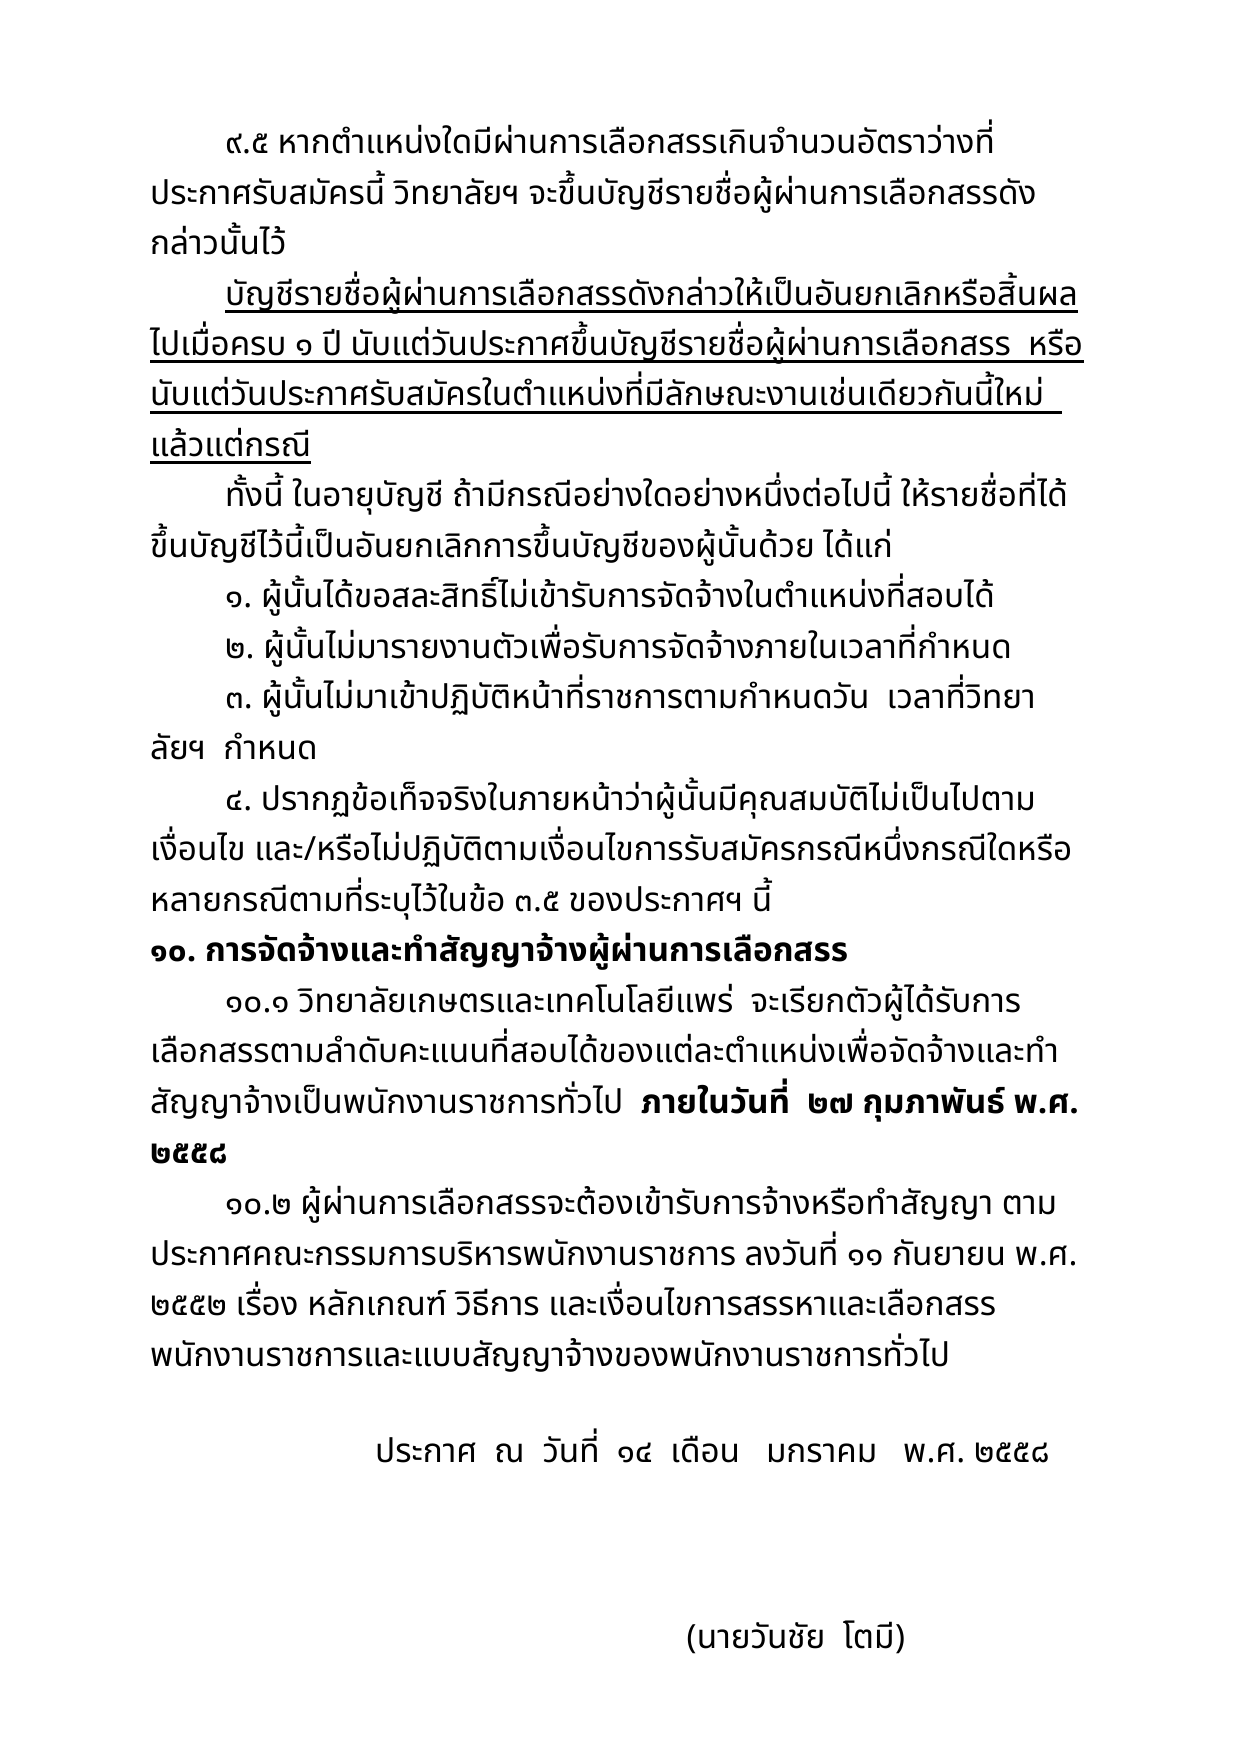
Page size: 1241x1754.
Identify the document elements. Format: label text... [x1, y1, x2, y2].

text ๔. ปรากฏข้อเท็จจริงในภายหน้าว่าผู้นั้นมีคุณสมบัติไม่เป็นไปตามเงื่อนไข และ/หรือไม่ปฏิบัติตามเงื่อนไขการรับสมัครกรณีหนึ่งกรณีใดหรือหลายกรณีตามที่ระบุไว้ในข้อ ๓.๕ ของประกาศฯ นี้ [150, 774, 1090, 926]
text ๓. ผู้นั้นไม่มาเข้าปฏิบัติหน้าที่ราชการตามกำหนดวัน เวลาที่วิทยาลัยฯ กำหนด [150, 673, 1090, 774]
text บัญชีรายชื่อผู้ผ่านการเลือกสรรดังกล่าวให้เป็นอันยกเลิกหรือสิ้นผลไปเมื่อครบ ๑ ปี นับแต่วันประกาศขึ้นบัญชีรายชื่อผู้ผ่านการเลือกสรร หรือนับแต่วันประกาศรับสมัครในตำแหน่งที่มีลักษณะงานเช่นเดียวกันนี้ใหม่ แล้วแต่กรณี [150, 269, 1090, 471]
text ๑๐.๒ ผู้ผ่านการเลือกสรรจะต้องเข้ารับการจ้างหรือทำสัญญา ตามประกาศคณะกรรมการบริหารพนักงานราชการ ลงวันที่ ๑๑ กันยายน พ.ศ. ๒๕๕๒ เรื่อง หลักเกณฑ์ วิธีการ และเงื่อนไขการสรรหาและเลือกสรร พนักงานราชการและแบบสัญญาจ้างของพนักงานราชการทั่วไป [150, 1179, 1090, 1381]
text (นายวันชัย โตมี) [150, 1613, 1090, 1664]
text ๑๐.๑ วิทยาลัยเกษตรและเทคโนโลยีแพร่ จะเรียกตัวผู้ได้รับการเลือกสรรตามลำดับคะแนนที่สอบได้ของแต่ละตำแหน่งเพื่อจัดจ้างและทำสัญญาจ้างเป็นพนักงานราชการทั่วไป ภายในวันที่ ๒๗ กุมภาพันธ์ พ.ศ. ๒๕๕๘ [150, 977, 1090, 1179]
text ๙.๕ หากตำแหน่งใดมีผ่านการเลือกสรรเกินจำนวนอัตราว่างที่ประกาศรับสมัครนี้ วิทยาลัยฯ จะขึ้นบัญชีรายชื่อผู้ผ่านการเลือกสรรดังกล่าวนั้นไว้ [150, 118, 1090, 269]
text ทั้งนี้ ในอายุบัญชี ถ้ามีกรณีอย่างใดอย่างหนึ่งต่อไปนี้ ให้รายชื่อที่ได้ขึ้นบัญชีไว้นี้เป็นอันยกเลิกการขึ้นบัญชีของผู้นั้นด้วย ได้แก่ [150, 471, 1090, 572]
text ๑. ผู้นั้นได้ขอสละสิทธิ์ไม่เข้ารับการจัดจ้างในตำแหน่งที่สอบได้ [150, 572, 1090, 623]
text ๒. ผู้นั้นไม่มารายงานตัวเพื่อรับการจัดจ้างภายในเวลาที่กำหนด [150, 623, 1090, 673]
text ๑๐. การจัดจ้างและทำสัญญาจ้างผู้ผ่านการเลือกสรร [150, 926, 1090, 977]
text ประกาศ ณ วันที่ ๑๔ เดือน มกราคม พ.ศ. ๒๕๕๘ [150, 1426, 1090, 1477]
